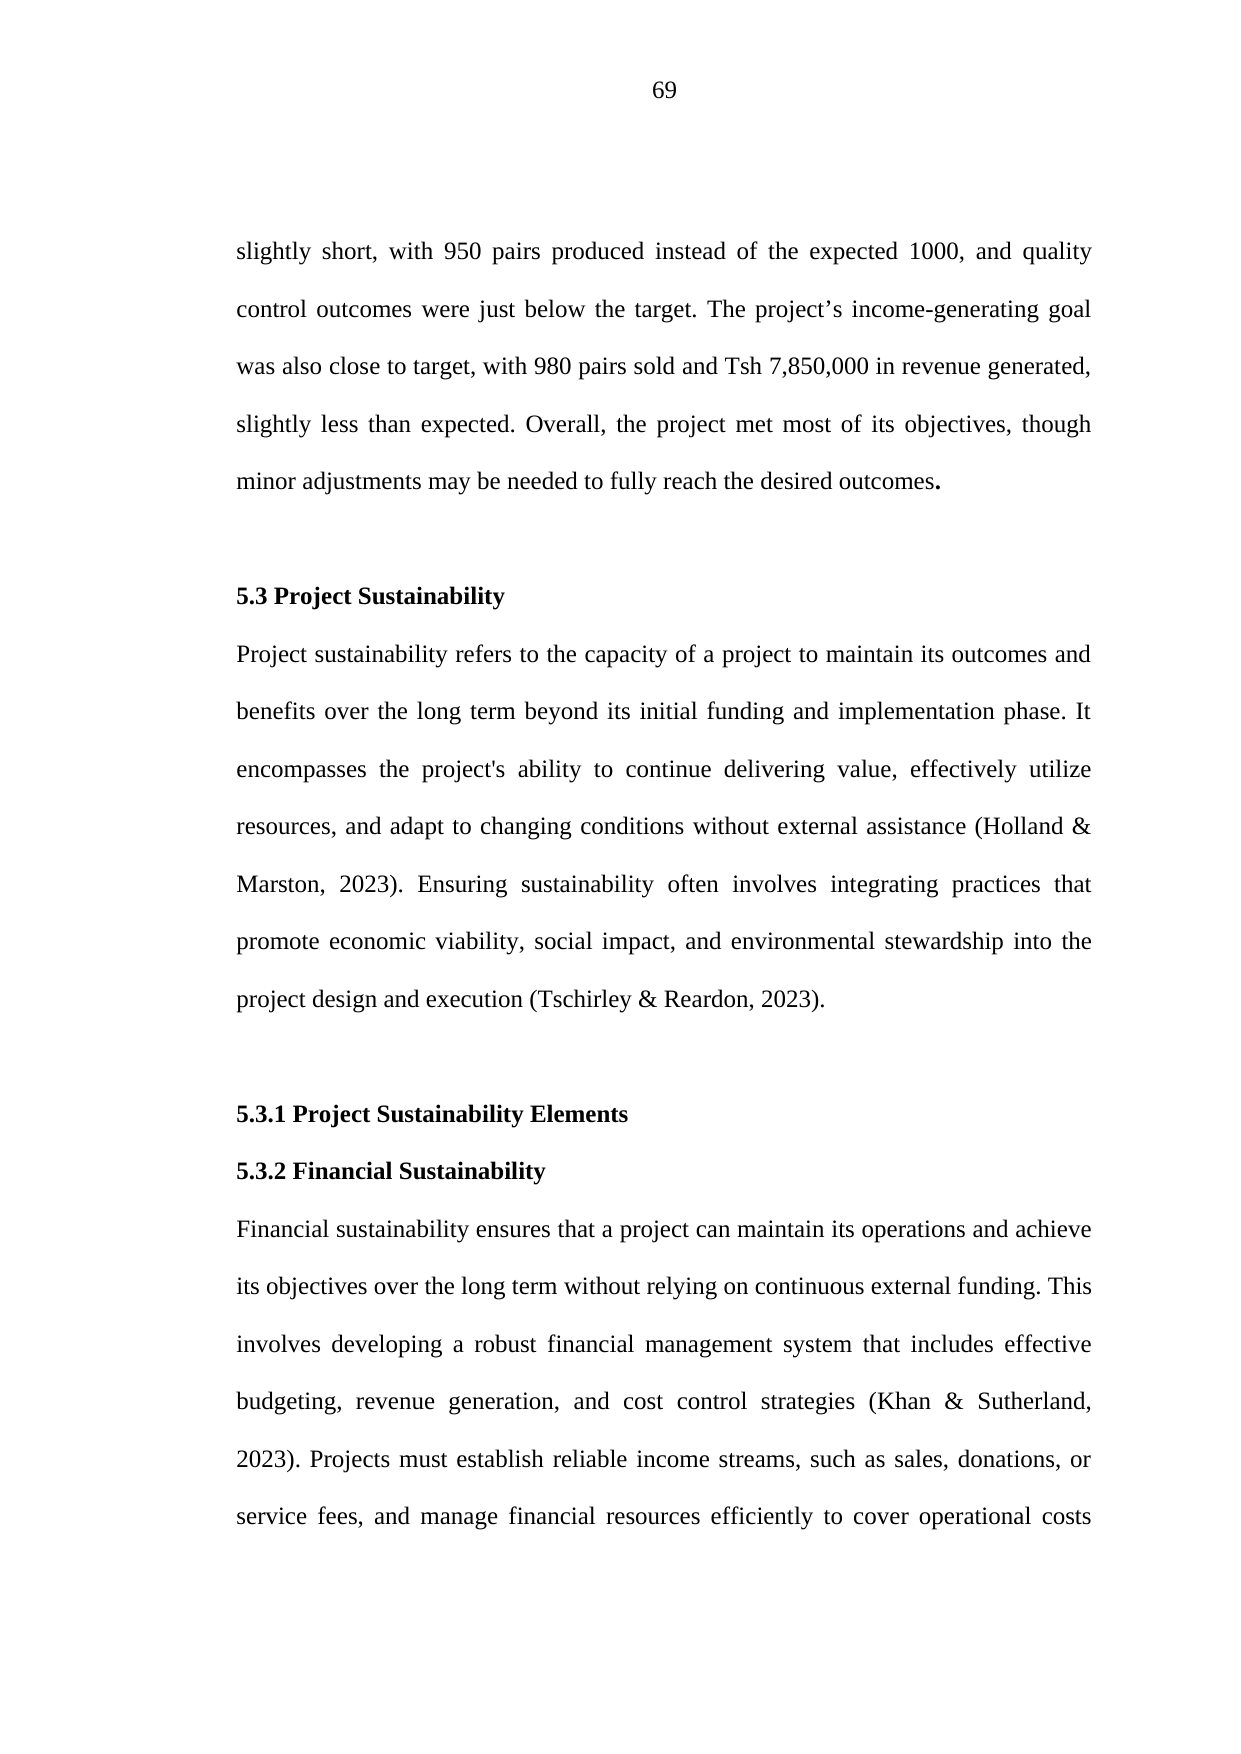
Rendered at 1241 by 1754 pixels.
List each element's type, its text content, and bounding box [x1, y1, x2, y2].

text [236, 236, 1092, 495]
subtitle 5.3.2 Financial Sustainability [236, 1156, 1092, 1185]
text Project sustainability refers to the capacity of a project to maintain its outcomes and benefits over the long term beyond its initial funding and implementation phase. It encompasses the project's ability to continue delivering value, effectively utilize resources, and adapt to changing conditions without external assistance (Holland & Marston, 2023). Ensuring sustainability often involves integrating practices that promote economic viability, social impact, and environmental stewardship into the project design and execution (Tschirley & Reardon, 2023). [236, 639, 1092, 1012]
subtitle 5.3.1 Project Sustainability Elements [236, 1099, 1092, 1127]
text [236, 1214, 1092, 1530]
subtitle 5.3 Project Sustainability [236, 581, 1092, 610]
